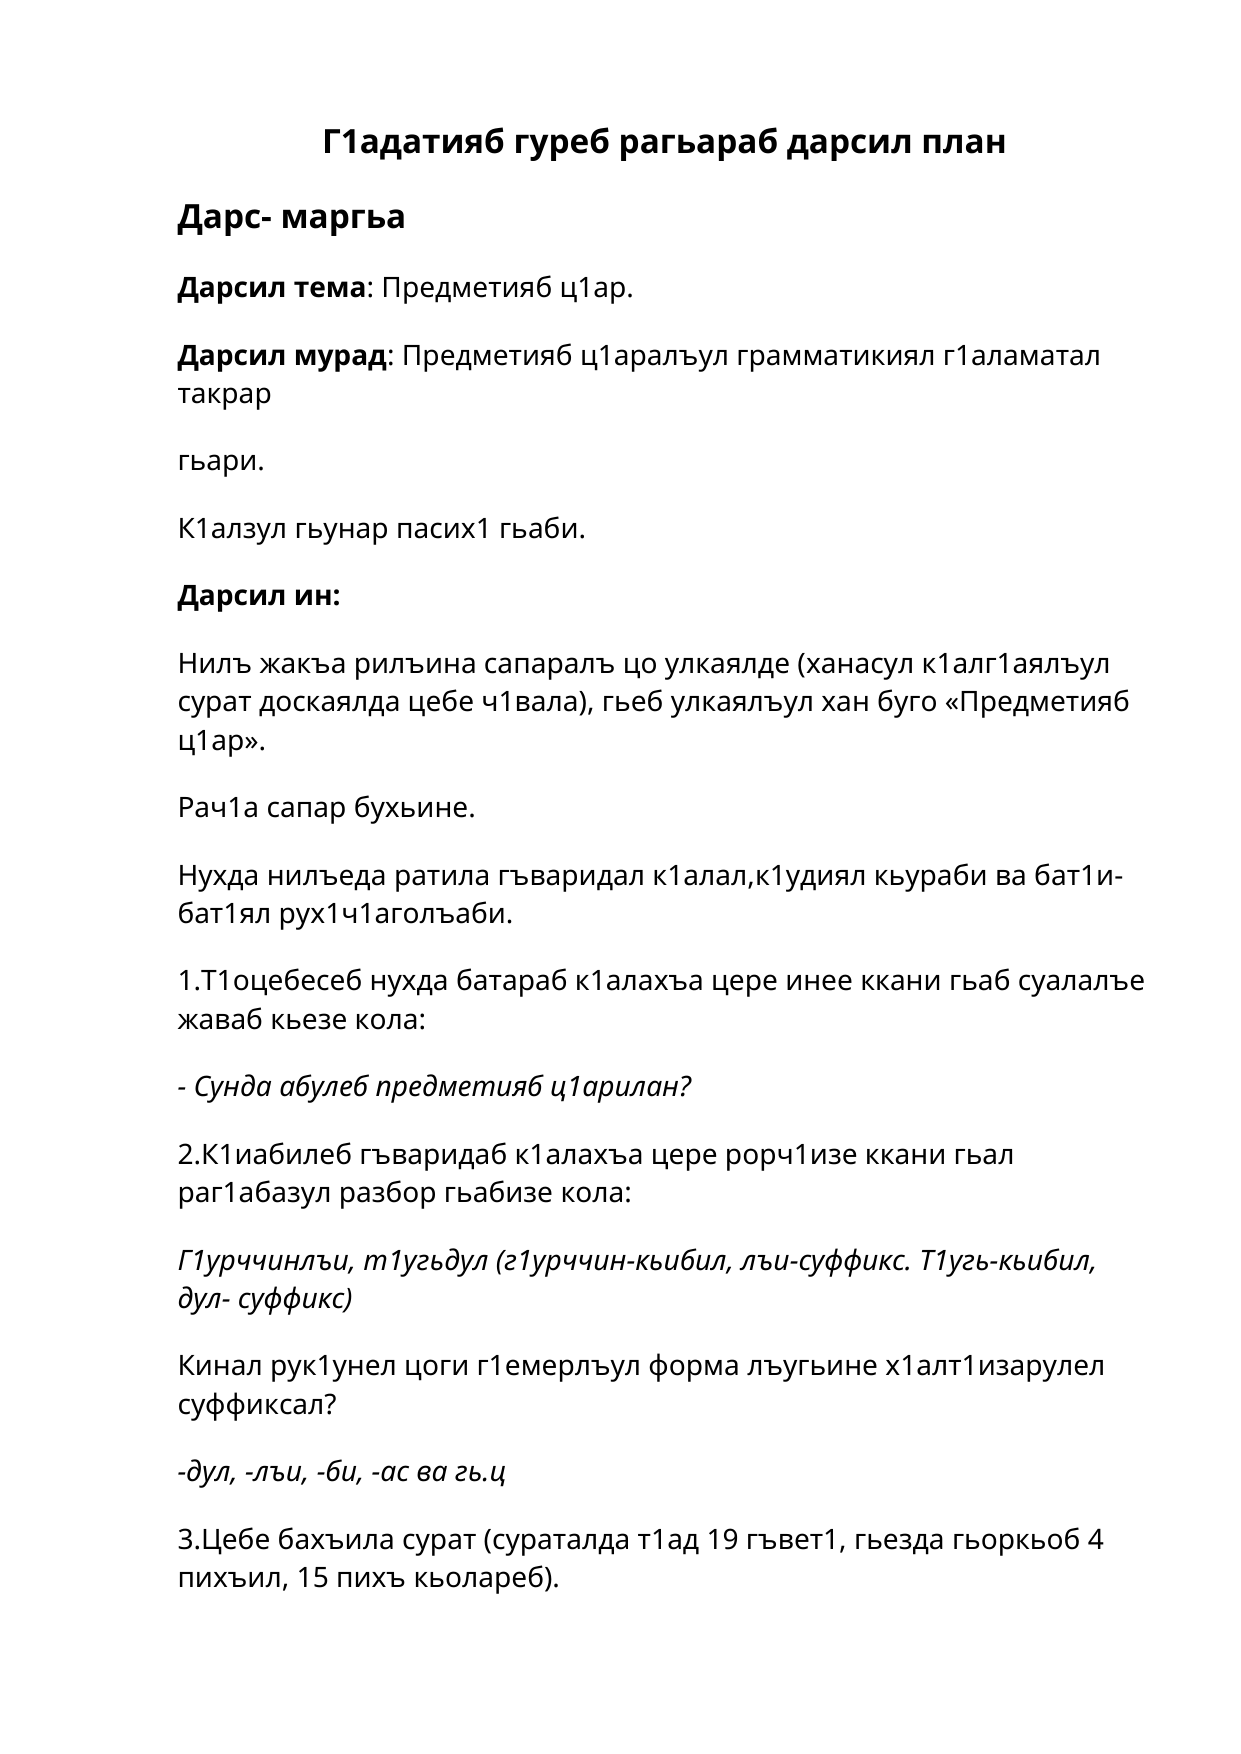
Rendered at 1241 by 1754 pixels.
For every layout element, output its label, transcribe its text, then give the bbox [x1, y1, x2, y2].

text Г1урччинлъи, т1угьдул (г1урччин-кьибил, лъи-суффикс. Т1угь-кьибил, дул- суффикс) [177, 1240, 1152, 1316]
text 3.Цебе бахъила сурат (сураталда т1ад 19 гъвет1, гьезда гьоркьоб 4 пихъил, 15 пихъ кьолареб). [177, 1519, 1152, 1596]
text Дарсил мурад: Предметияб ц1аралъул грамматикиял г1аламатал такрар [177, 335, 1152, 411]
text - Сунда абулеб предметияб ц1арилан? [177, 1066, 1152, 1105]
text Дарсил тема: Предметияб ц1ар. [177, 267, 1152, 306]
text -дул, -лъи, -би, -ас ва гь.ц [177, 1451, 1152, 1490]
text Дарсил ин: [177, 576, 1152, 614]
text Рач1а сапар бухьине. [177, 787, 1152, 826]
text Дарс- маргьа [177, 193, 1152, 238]
text гьари. [177, 441, 1152, 479]
text Нухда нилъеда ратила гъваридал к1алал,к1удиял кьураби ва бат1и-бат1ял рух1ч1аголъаби. [177, 855, 1152, 931]
text К1алзул гьунар пасих1 гьаби. [177, 508, 1152, 546]
text Кинал рук1унел цоги г1емерлъул форма лъугьине х1алт1изарулел суффиксал? [177, 1346, 1152, 1422]
text Нилъ жакъа рилъина сапаралъ цо улкаялде (ханасул к1алг1аялъул сурат доскаялда цебе ч1вала), гьеб улкаялъул хан буго «Предметияб ц1ар». [177, 643, 1152, 758]
text 2.К1иабилеб гъваридаб к1алахъа цере рорч1изе ккани гьал раг1абазул разбор гьабизе кола: [177, 1134, 1152, 1211]
text Г1адатияб гуреб рагьараб дарсил план [177, 118, 1152, 163]
text 1.Т1оцебесеб нухда батараб к1алахъа цере инее ккани гьаб суалалъе жаваб кьезе кола: [177, 961, 1152, 1037]
